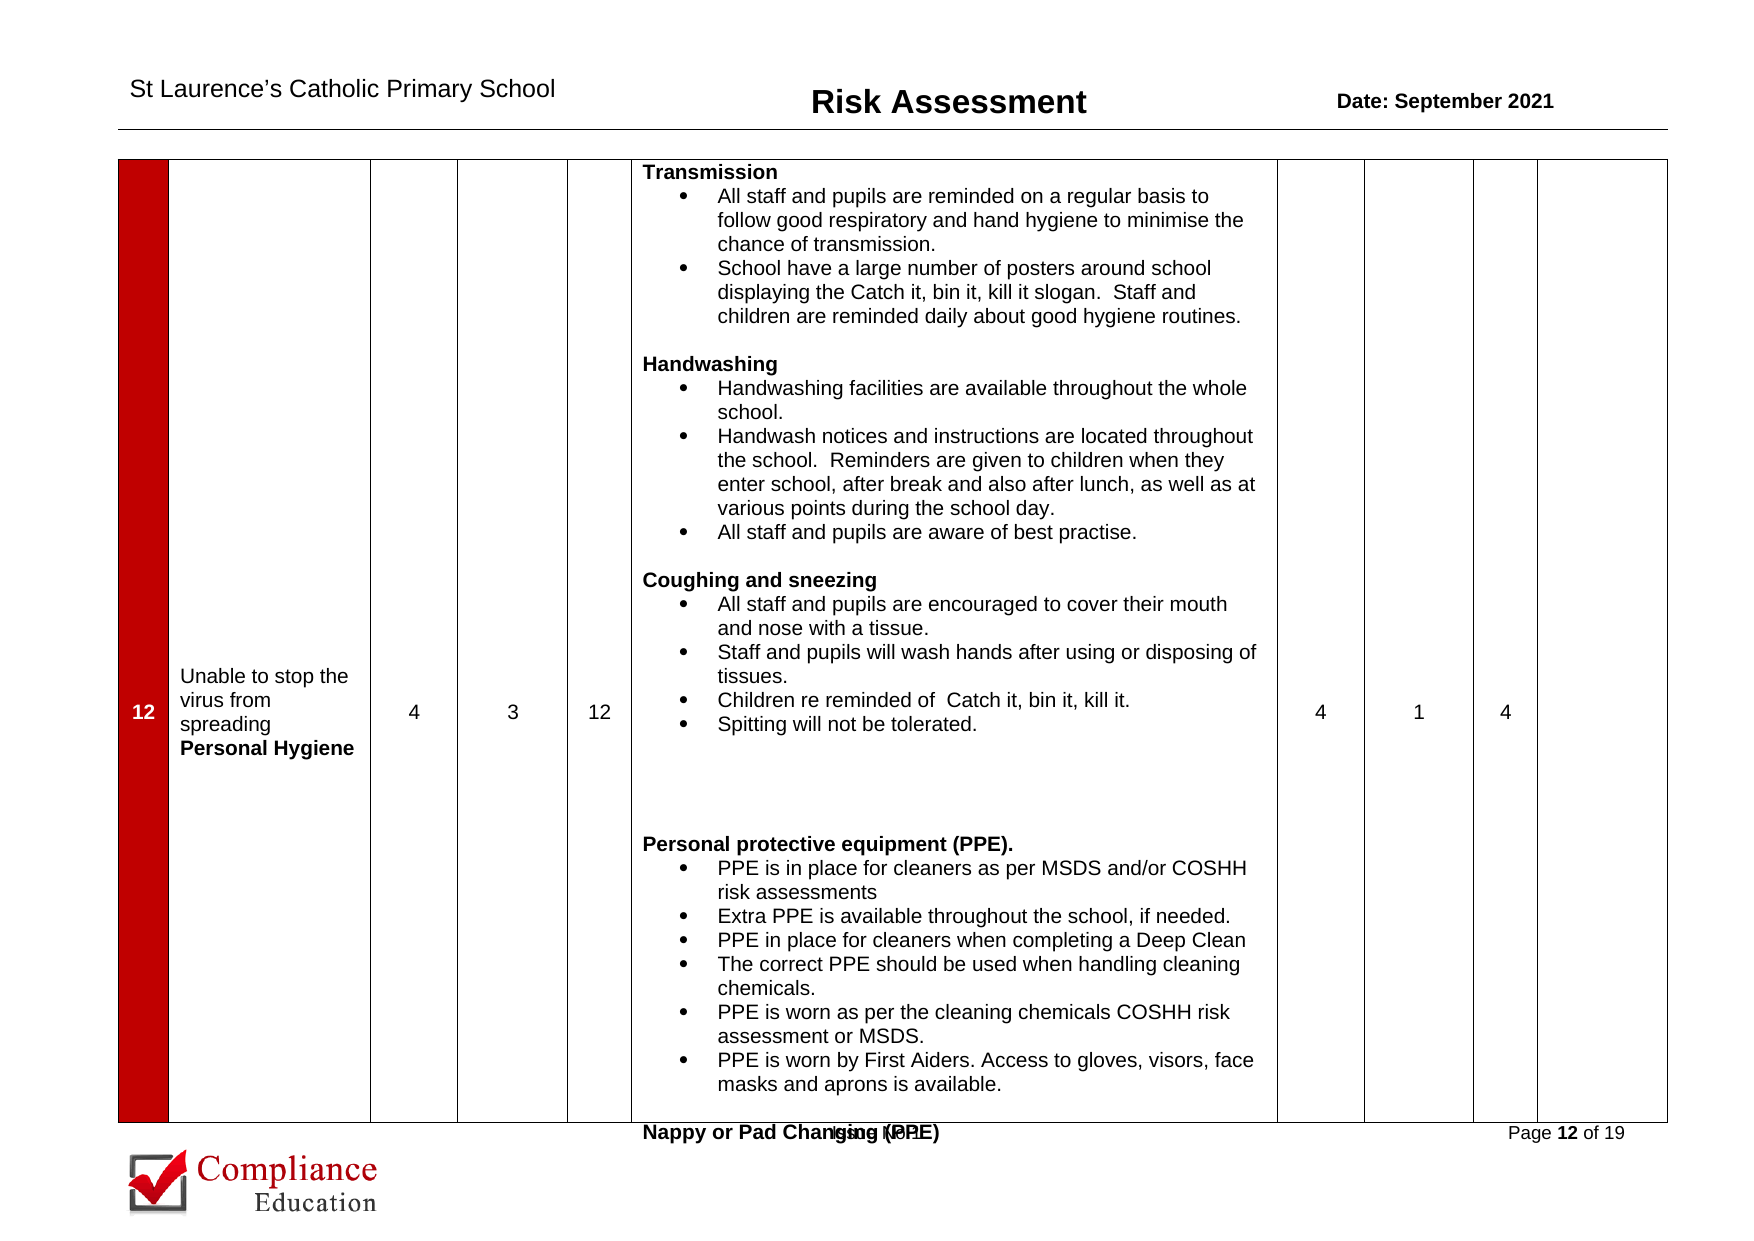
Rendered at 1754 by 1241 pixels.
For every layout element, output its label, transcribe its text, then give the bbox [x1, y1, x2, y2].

table_cell Unable to stop the virus from spreading Personal Hygiene [169, 160, 370, 1122]
table_cell 3 [458, 160, 567, 1122]
table_cell 1 [1365, 160, 1473, 1122]
picture [118, 1143, 395, 1223]
table_cell 4 [1278, 160, 1364, 1122]
table_cell 12 [119, 160, 168, 1122]
table_cell 4 [1474, 160, 1537, 1122]
table_cell [1538, 160, 1667, 1122]
table_cell 12 [568, 160, 631, 1122]
table_cell 4 [371, 160, 457, 1122]
table_cell Transmission All staff and pupils are reminded on a regular basis to follow good respiratory and hand hygiene to minimise the chance of transmission. School have a large number of posters around school displaying the Catch it, bin it, kill it slogan. Staff and children are reminded daily about good hygiene routines. Handwashing Handwashing facilities are available throughout the whole school. Handwash notices and instructions are located throughout the school. Reminders are given to children when they enter school, after break and also after lunch, as well as at various points during the school day. All staff and pupils are aware of best practise. Coughing and sneezing All staff and pupils are encouraged to cover their mouth and nose with a tissue. Staff and pupils will wash hands after using or disposing of tissues. Children re reminded of Catch it, bin it, kill it. Spitting will not be tolerated. Personal protective equipment (PPE). PPE is in place for cleaners as per MSDS and/or COSHH risk assessments Extra PPE is available throughout the school, if needed. PPE in place for cleaners when completing a Deep Clean The correct PPE should be used when handling cleaning chemicals. PPE is worn as per the cleaning chemicals COSHH risk assessment or MSDS. PPE is worn by First Aiders. Access to gloves, visors, face masks and aprons is available. Nappy or Pad Changing (PPE) Disposable gloves and aprons are provided and worn Staff will wear fluid resistant type IIR surgical mask and disposable eye protection (where there is a risk of splashing). [632, 160, 1277, 1122]
